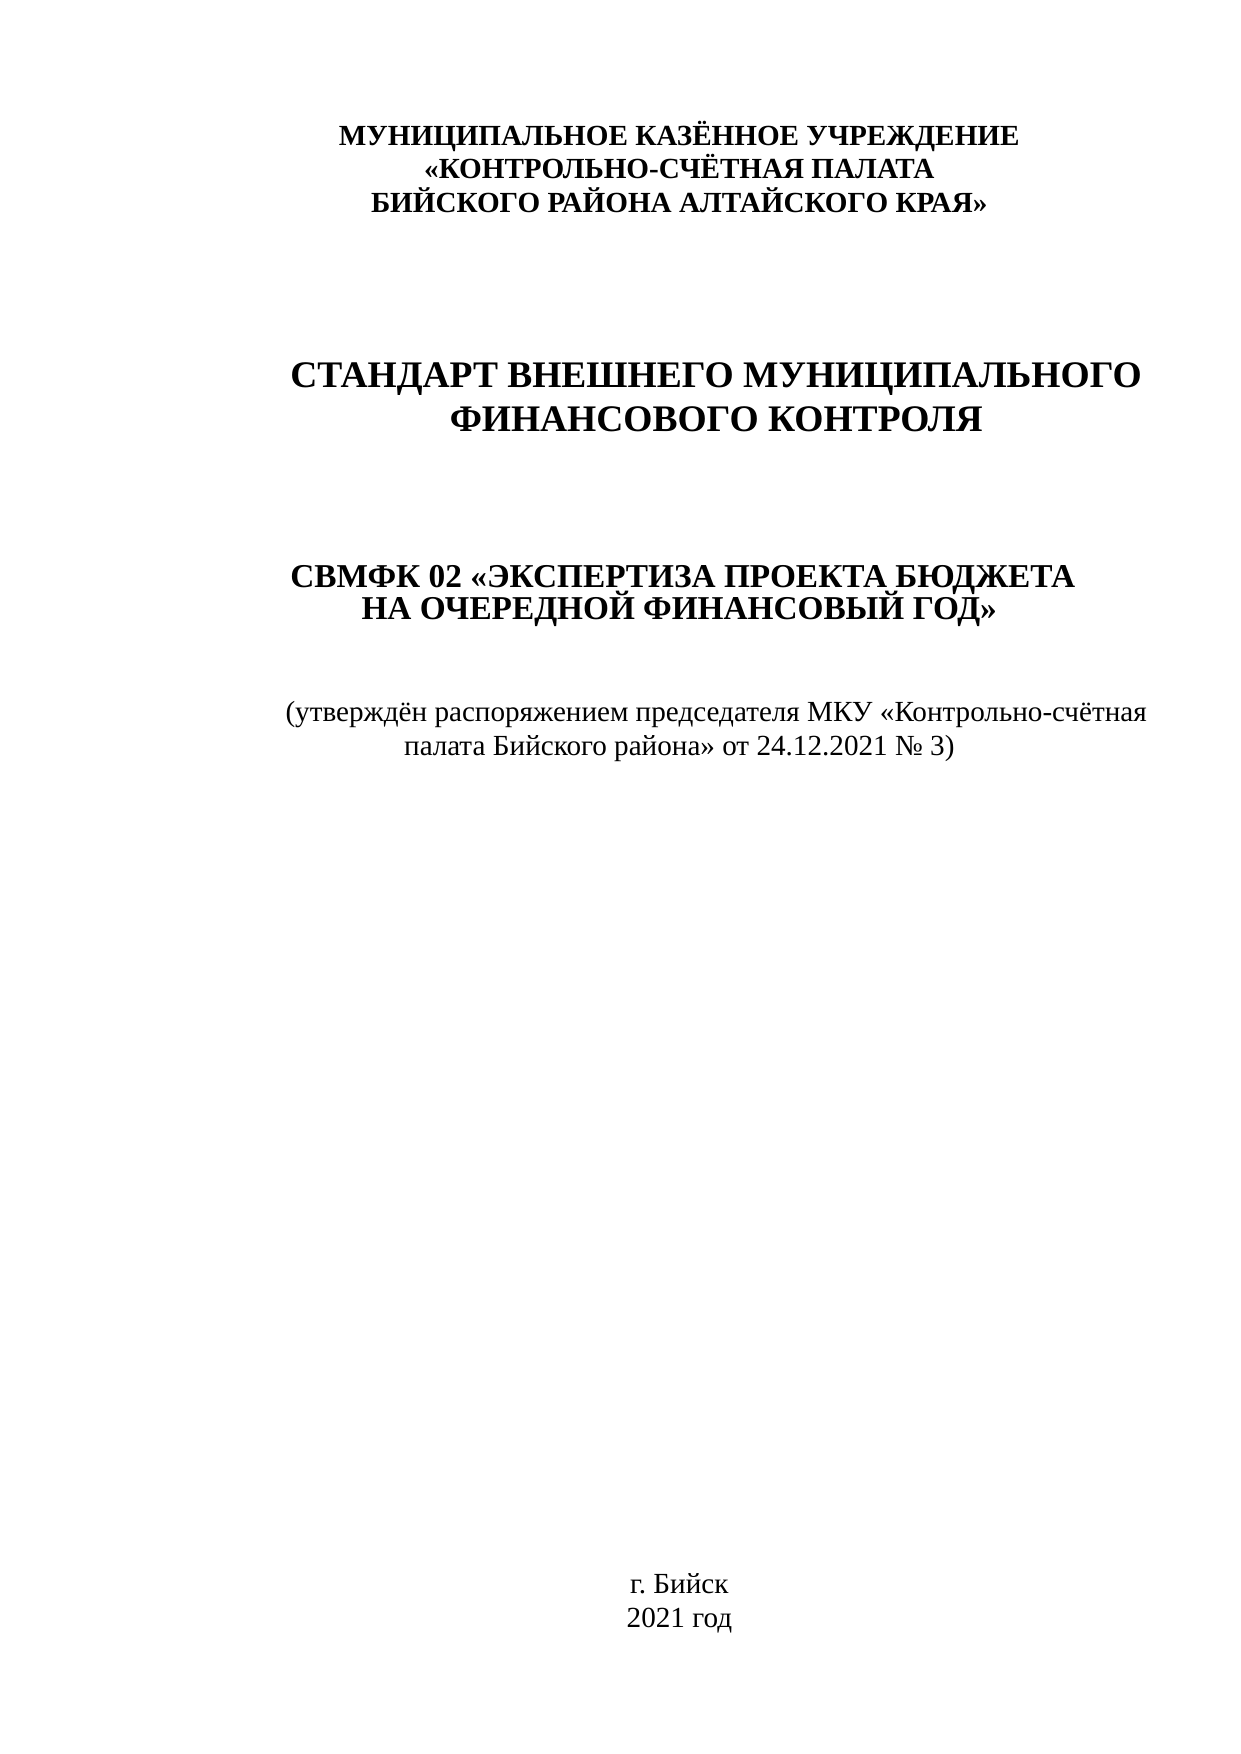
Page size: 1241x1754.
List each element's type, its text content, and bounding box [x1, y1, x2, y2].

text СТАНДАРТ ВНЕШНЕГО МУНИЦИПАЛЬНОГО [177, 353, 1181, 396]
text МУНИЦИПАЛЬНОЕ КАЗЁННОЕ УЧРЕЖДЕНИЕ [177, 118, 1181, 152]
text (утверждён распоряжением председателя МКУ «Контрольно-счётная палата Бийского района» от 24.12.2021 № 3) [177, 694, 1181, 761]
text «КОНТРОЛЬНО-СЧЁТНАЯ ПАЛАТА [177, 152, 1181, 185]
text БИЙСКОГО РАЙОНА АЛТАЙСКОГО КРАЯ» [177, 185, 1181, 219]
text г. Бийск [177, 1566, 1181, 1600]
text 2021 год [177, 1600, 1181, 1633]
text ФИНАНСОВОГО КОНТРОЛЯ [177, 396, 1181, 439]
text СВМФК 02 «ЭКСПЕРТИЗА ПРОЕКТА БЮДЖЕТА [177, 564, 1181, 594]
text НА ОЧЕРЕДНОЙ ФИНАНСОВЫЙ ГОД» [177, 596, 1181, 625]
